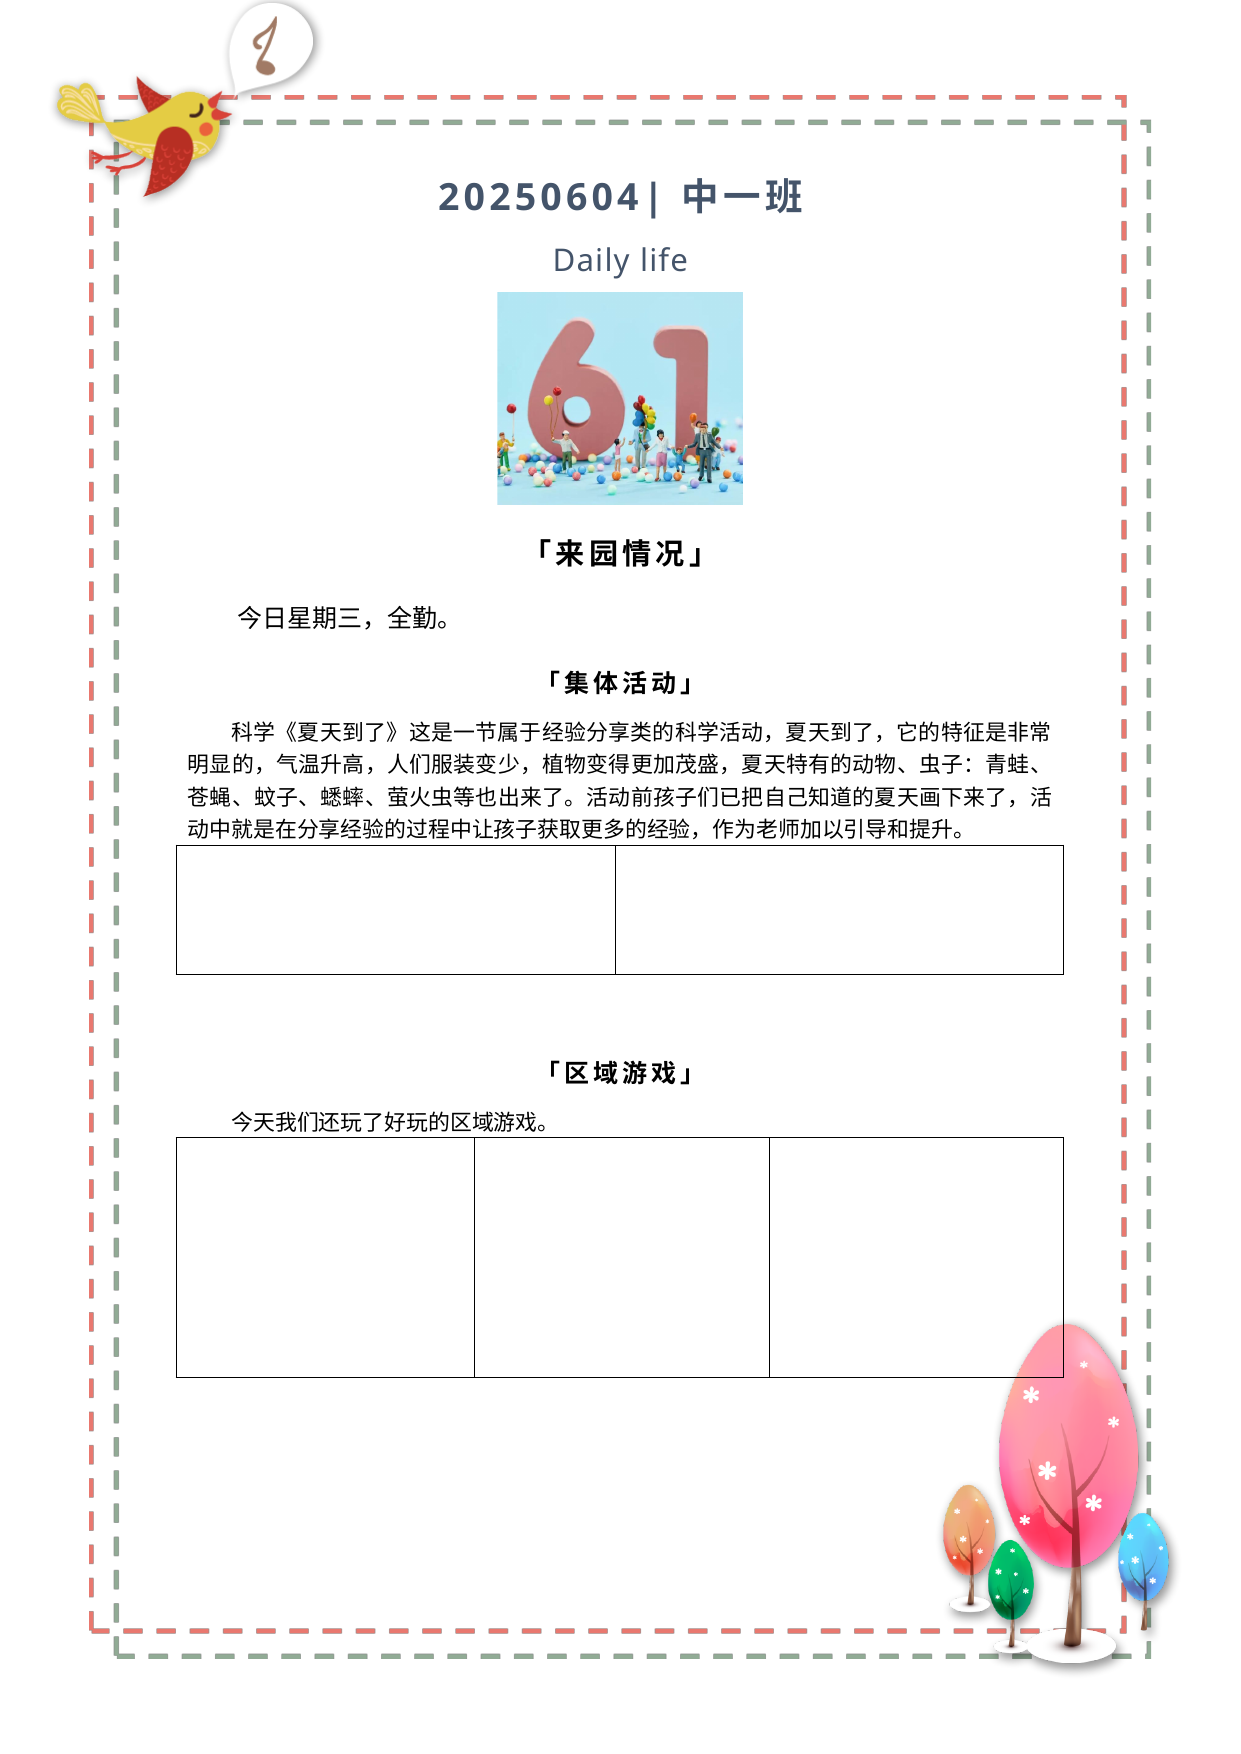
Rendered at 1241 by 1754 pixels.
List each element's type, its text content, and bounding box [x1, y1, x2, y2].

table_header [770, 1138, 1063, 1377]
list 「来园情况」 [187, 519, 1053, 584]
table_header [177, 846, 615, 973]
list 「区域游戏」 [187, 1039, 1053, 1104]
text 20250604| 中一班 [187, 162, 1053, 227]
text Daily life [187, 227, 1053, 292]
text 今日星期三，全勤。 [187, 584, 1053, 649]
text 科学《夏天到了》这是一节属于经验分享类的科学活动，夏天到了，它的特征是非常明显的，气温升高，人们服装变少，植物变得更加茂盛，夏天特有的动物、虫子：青蛙、苍蝇、蚊子、蟋蟀、萤火虫等也出来了。活动前孩子们已把自己知道的夏天画下来了，活动中就是在分享经验的过程中让孩子获取更多的经验，作为老师加以引导和提升。 [187, 714, 1053, 844]
table_header [616, 846, 1063, 973]
text 今天我们还玩了好玩的区域游戏。 [187, 1104, 1053, 1137]
picture [57, 3, 1241, 1689]
table_header [475, 1138, 769, 1377]
text 「集体活动」 [187, 649, 1053, 714]
table_header [177, 1138, 474, 1377]
